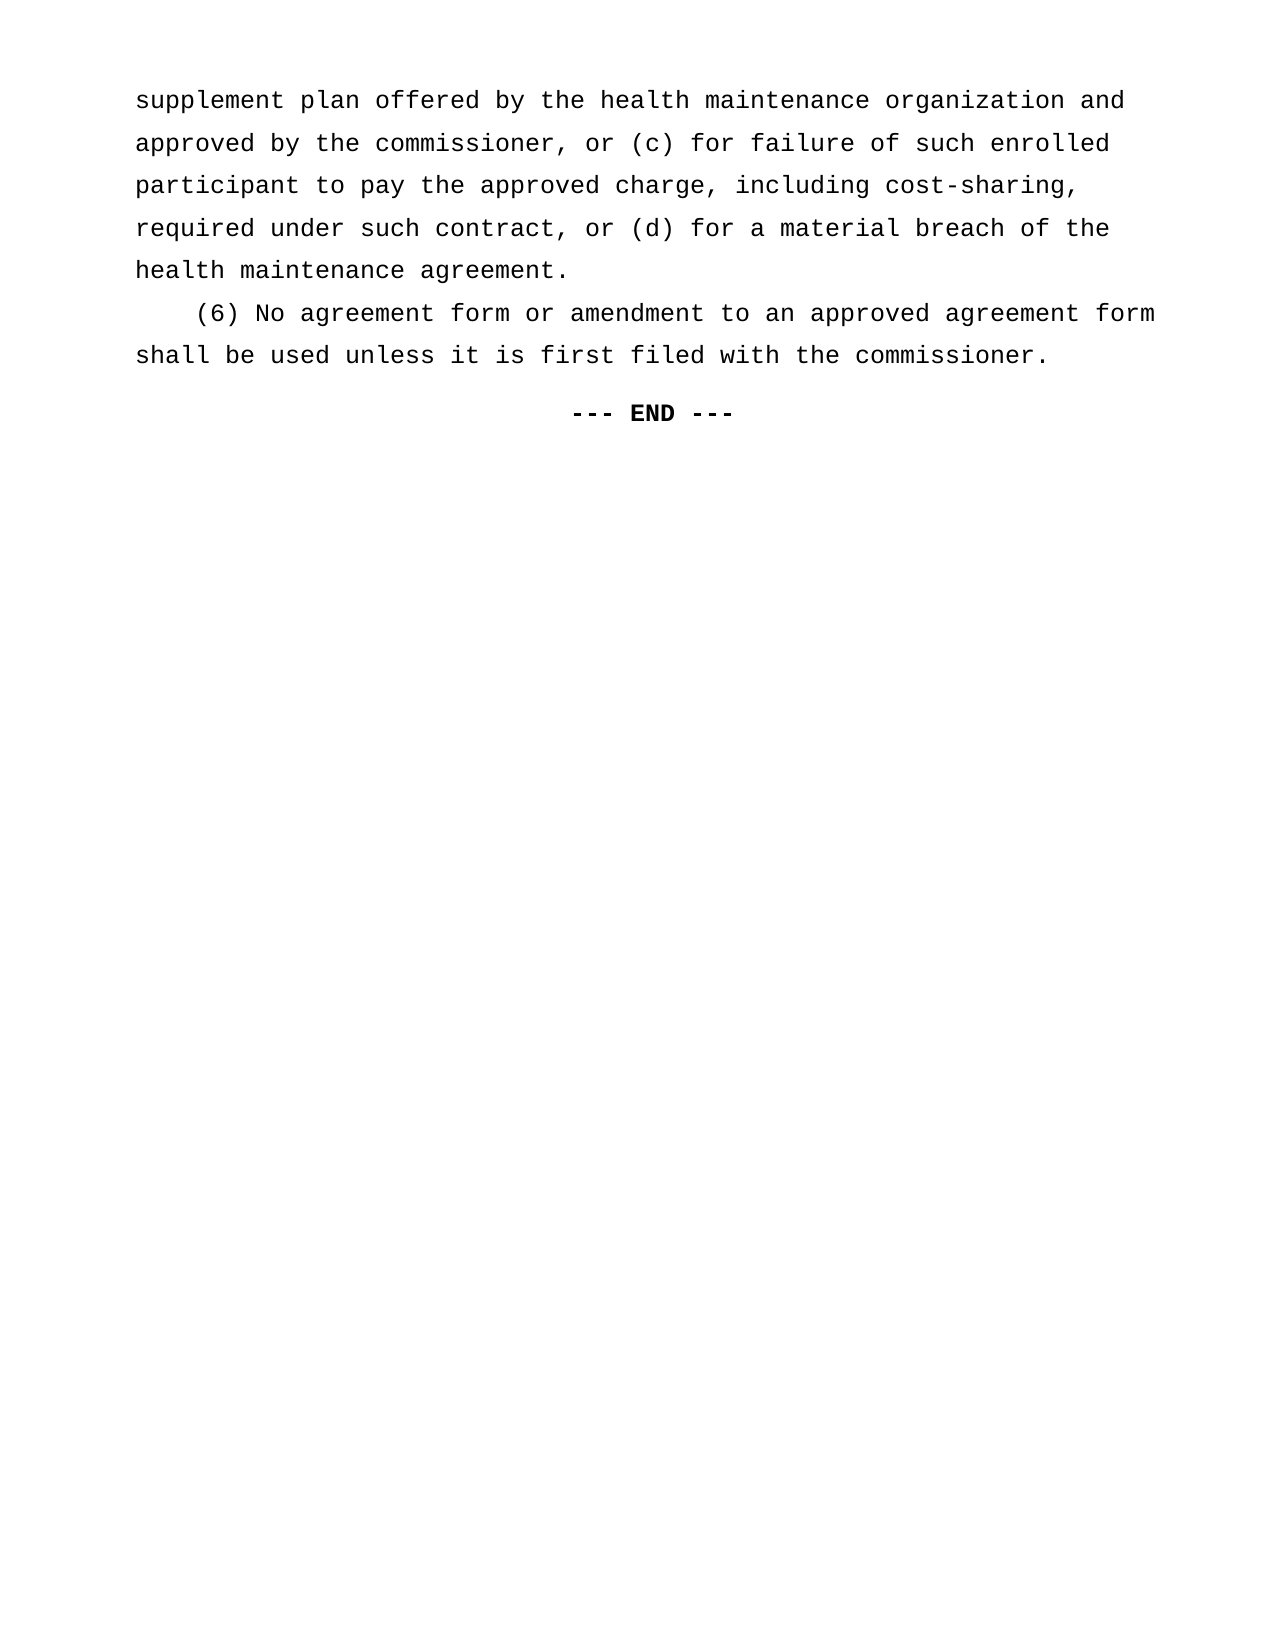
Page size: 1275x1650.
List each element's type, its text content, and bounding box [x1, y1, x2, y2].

text --- END --- [135, 401, 1170, 429]
text (6) No agreement form or amendment to an approved agreement form shall be used unless it is first filed with the commissioner. [135, 287, 1170, 372]
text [135, 75, 1170, 287]
